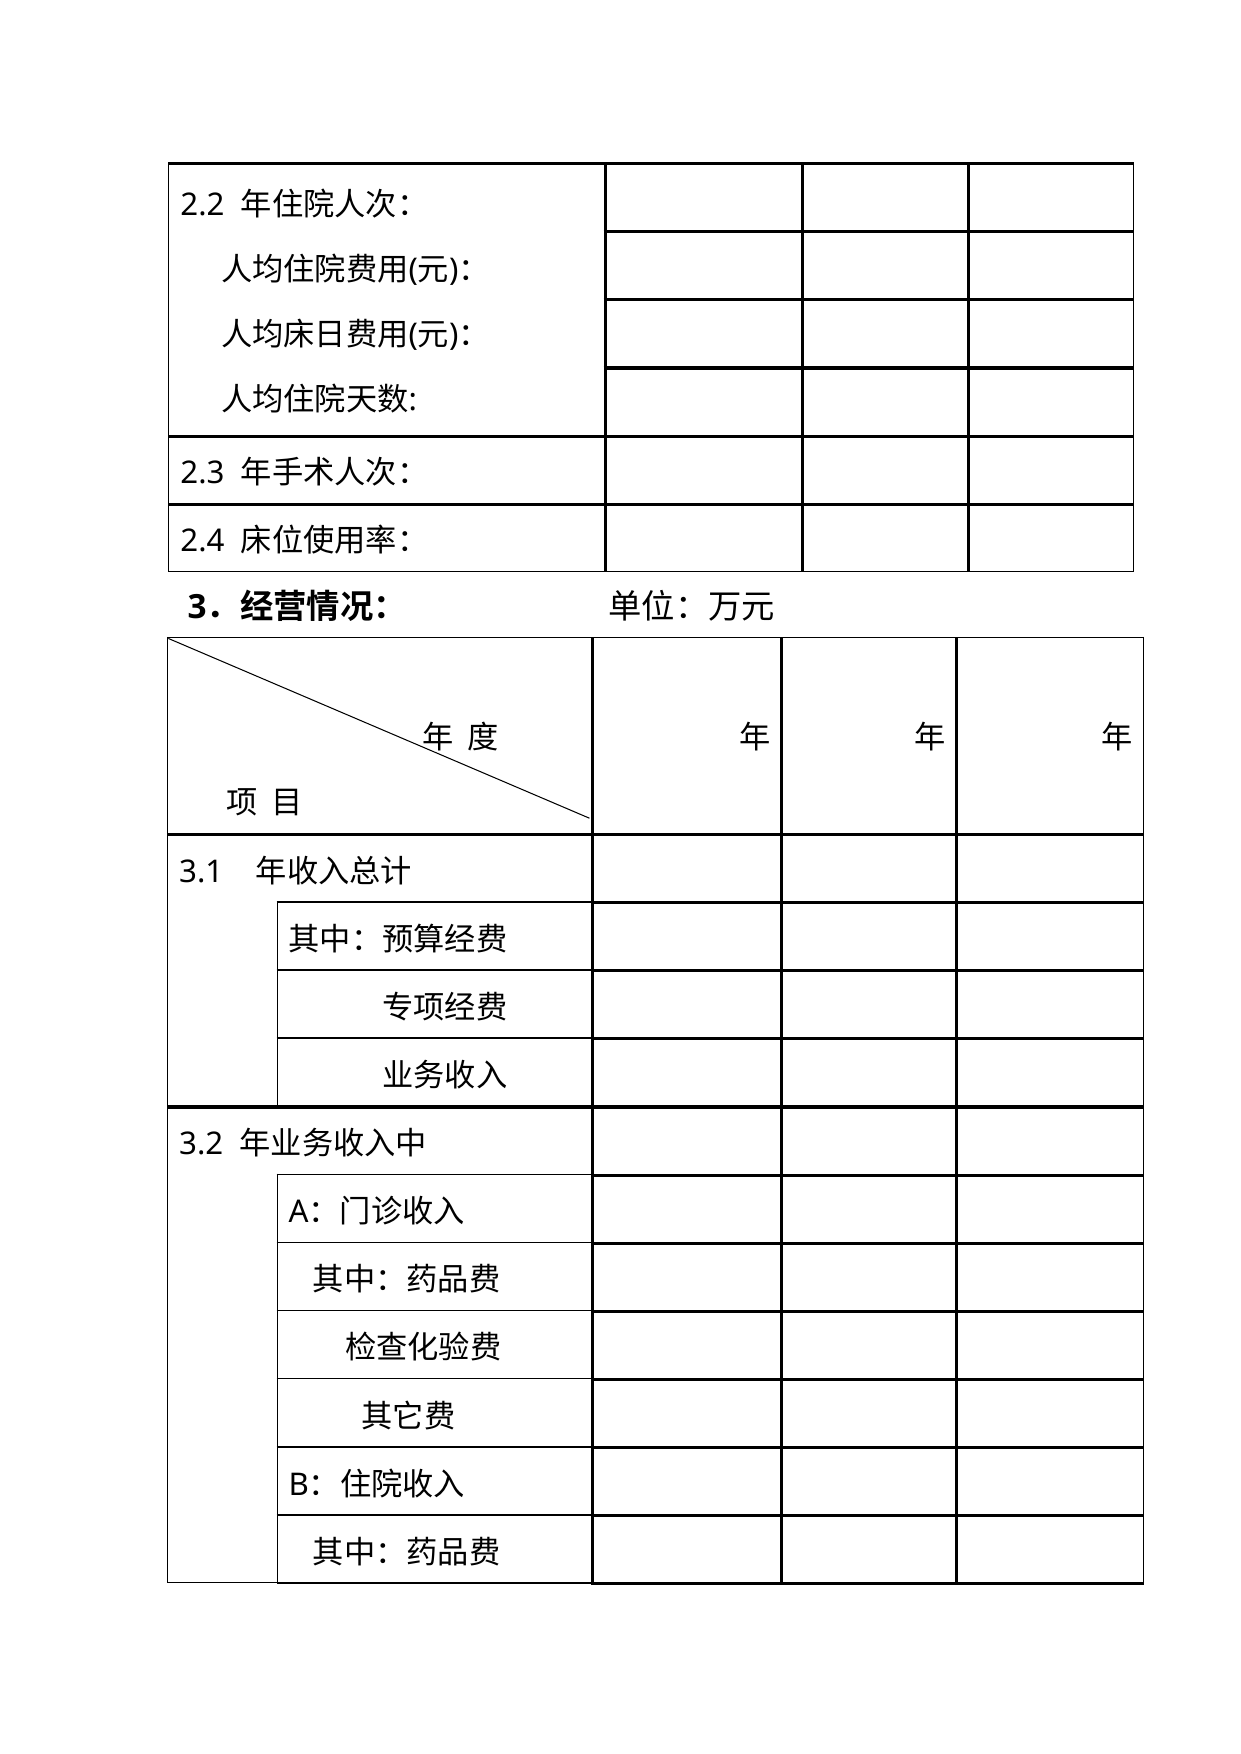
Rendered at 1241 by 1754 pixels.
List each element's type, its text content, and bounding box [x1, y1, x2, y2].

table_header 年 度 项 目 [168, 638, 591, 833]
table_cell 其中：药品费 [278, 1516, 591, 1582]
table_cell [958, 836, 1143, 901]
table_cell 2.3 年手术人次： [169, 438, 604, 503]
table_cell [958, 1109, 1143, 1173]
table_cell [783, 1313, 955, 1378]
table_cell [168, 901, 277, 1105]
table_cell [607, 370, 801, 434]
table_cell 其中：药品费 [278, 1243, 591, 1310]
table_cell [783, 904, 955, 969]
table_cell [970, 438, 1133, 503]
table_cell [594, 1449, 780, 1514]
table_header 年 [594, 638, 780, 833]
table_cell 3.2 年业务收入中 [168, 1109, 591, 1173]
table_cell [594, 1245, 780, 1310]
table_cell [783, 1040, 955, 1105]
table_cell 业务收入 [278, 1039, 591, 1105]
table_cell [607, 506, 801, 571]
table_cell [594, 972, 780, 1037]
table_cell [804, 301, 967, 366]
table_cell [783, 1381, 955, 1446]
table_cell [594, 1313, 780, 1378]
table_cell [783, 1109, 955, 1173]
table_cell [970, 165, 1133, 230]
table_cell A：门诊收入 [278, 1175, 591, 1242]
table_cell 3.1 年收入总计 [168, 836, 591, 901]
table_cell [804, 506, 967, 571]
table_cell [970, 506, 1133, 571]
table_cell [804, 370, 967, 434]
table_cell [958, 1313, 1143, 1378]
table_cell [958, 904, 1143, 969]
table_cell [607, 301, 801, 366]
table_cell [970, 233, 1133, 298]
table_cell 其它费 [278, 1379, 591, 1446]
table_cell [804, 165, 967, 230]
table_header 年 [958, 638, 1143, 833]
text 3．经营情况： 单位：万元 [187, 572, 1053, 637]
table_cell [594, 1517, 780, 1582]
table_cell 2.2 年住院人次： 人均住院费用(元)： 人均床日费用(元)： 人均住院天数: [169, 165, 604, 434]
table_cell [168, 1174, 277, 1582]
table_cell [607, 165, 801, 230]
table_cell [958, 1040, 1143, 1105]
table_cell [970, 370, 1133, 434]
table_cell [594, 836, 780, 901]
table_cell [958, 972, 1143, 1037]
table_cell [958, 1245, 1143, 1310]
table_cell [958, 1517, 1143, 1582]
table_cell B：住院收入 [278, 1448, 591, 1514]
table_cell [970, 301, 1133, 366]
table_cell [783, 1245, 955, 1310]
table_cell [594, 1109, 780, 1173]
table_cell [804, 233, 967, 298]
table_cell [958, 1381, 1143, 1446]
table_cell [783, 1517, 955, 1582]
table_cell [804, 438, 967, 503]
table_cell [594, 1040, 780, 1105]
table_cell 检查化验费 [278, 1311, 591, 1378]
table_cell [607, 438, 801, 503]
table_cell [594, 1177, 780, 1242]
table_cell 其中：预算经费 [278, 903, 591, 969]
table_cell [783, 1449, 955, 1514]
table_cell [958, 1177, 1143, 1242]
table_cell [594, 904, 780, 969]
table_cell [783, 972, 955, 1037]
table_cell [783, 1177, 955, 1242]
table_cell [783, 836, 955, 901]
table_cell 专项经费 [278, 971, 591, 1037]
table_cell [958, 1449, 1143, 1514]
table_header 年 [783, 638, 955, 833]
table_cell 2.4 床位使用率： [169, 506, 604, 571]
table_cell [607, 233, 801, 298]
table_cell [594, 1381, 780, 1446]
